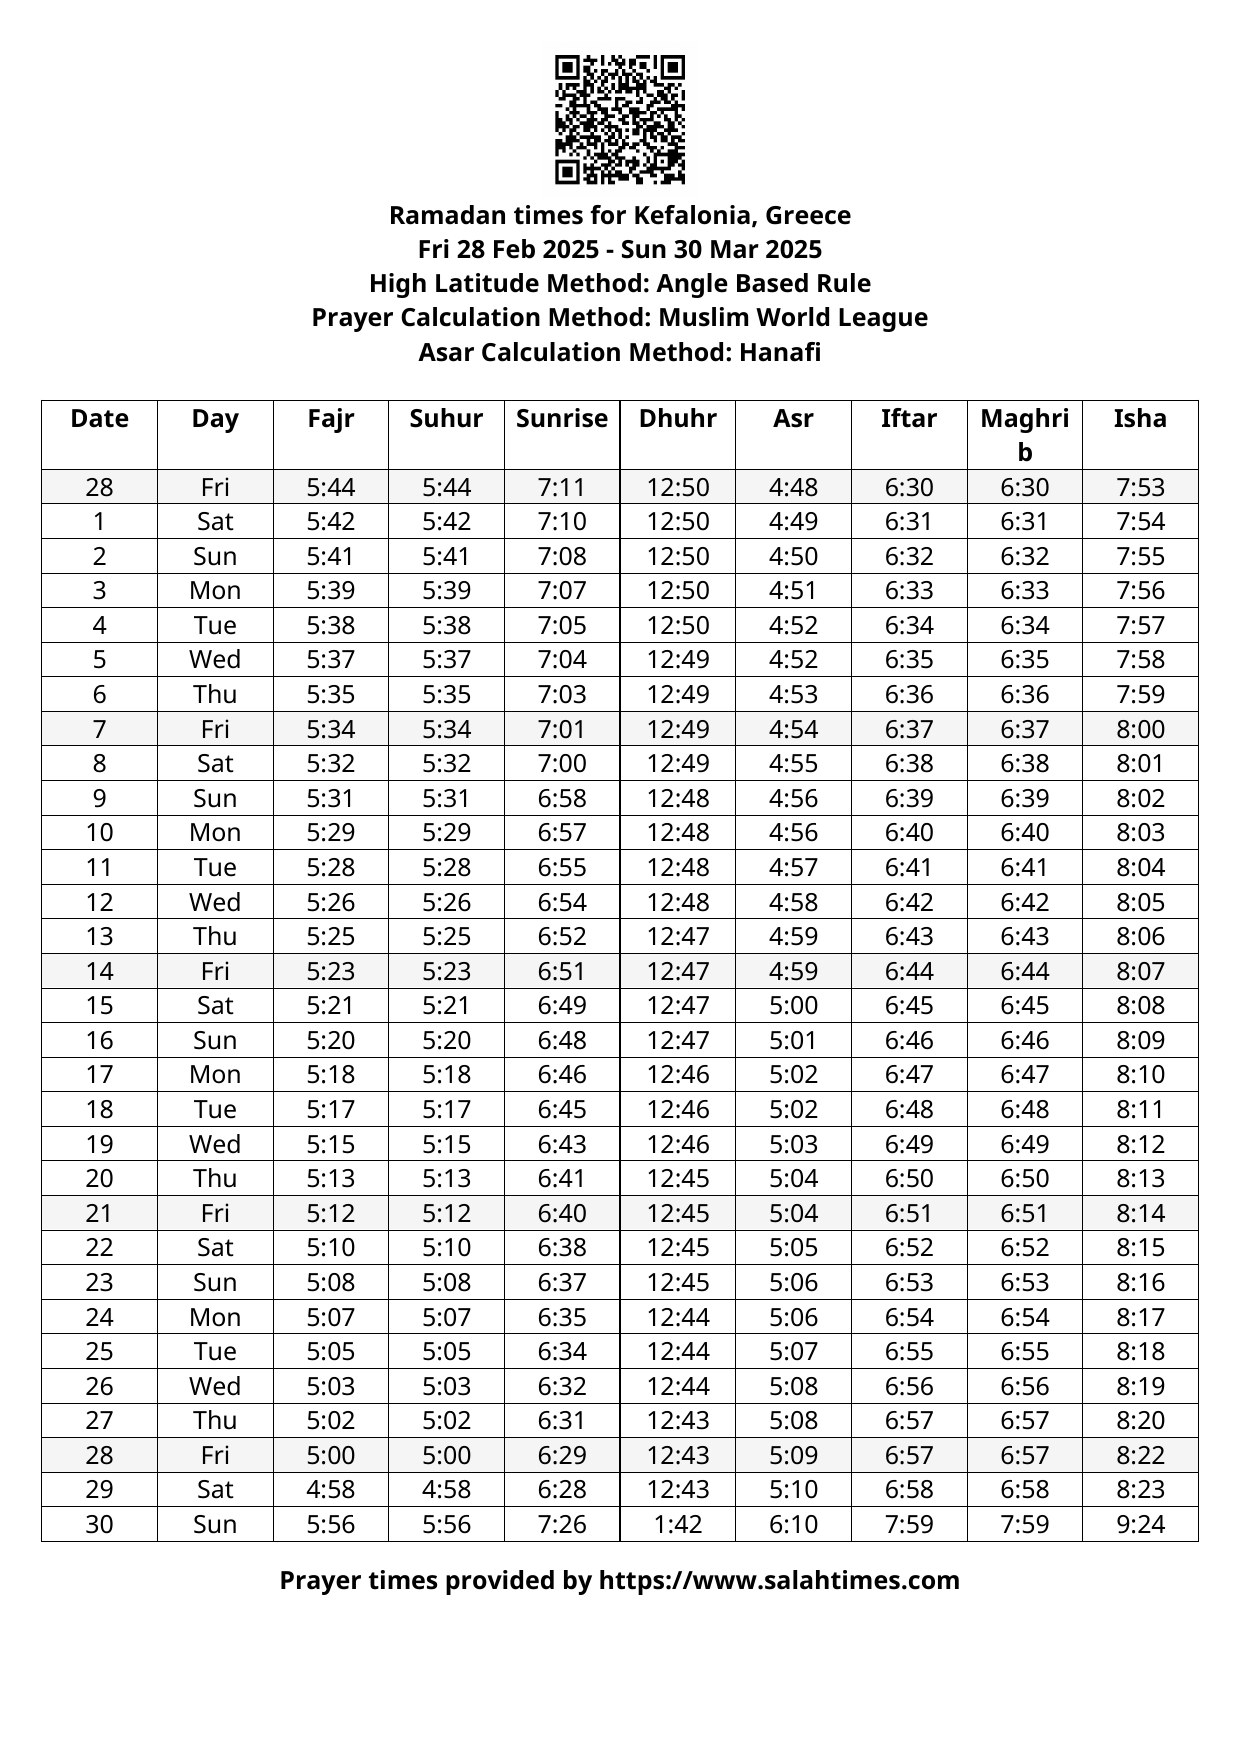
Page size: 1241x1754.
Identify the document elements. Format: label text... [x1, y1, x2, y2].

table_cell 4:56 [736, 816, 851, 849]
table_cell 6:55 [852, 1334, 967, 1368]
table_cell 6:54 [505, 885, 619, 918]
table_cell 7:08 [505, 539, 619, 572]
table_cell 6:56 [852, 1369, 967, 1402]
table_cell 12:47 [621, 919, 735, 953]
table_cell 5:39 [274, 574, 388, 607]
table_cell 1:42 [621, 1507, 735, 1541]
table_cell 12:43 [621, 1473, 735, 1506]
table_cell 7:59 [852, 1507, 967, 1541]
table_cell 6:40 [968, 816, 1082, 849]
table_cell 5:42 [389, 504, 504, 538]
table_cell 5:25 [274, 919, 388, 953]
text Asar Calculation Method: Hanafi [42, 334, 1198, 368]
table_cell 6:41 [505, 1161, 619, 1195]
table_cell 5:10 [274, 1231, 388, 1264]
table_cell 4:59 [736, 954, 851, 987]
table_cell 6:48 [505, 1023, 619, 1057]
table_cell 5:12 [389, 1196, 504, 1229]
table_cell 5:10 [389, 1231, 504, 1264]
table_cell 4:48 [736, 470, 851, 503]
table_cell 6:52 [505, 919, 619, 953]
table_cell 12:47 [621, 989, 735, 1022]
table_cell 12:50 [621, 574, 735, 607]
table_cell 6:54 [968, 1300, 1082, 1333]
table_cell Sat [158, 1231, 273, 1264]
table_cell 6:50 [852, 1161, 967, 1195]
table_cell 6:41 [852, 850, 967, 884]
table_cell Thu [158, 919, 273, 953]
table_cell 5:08 [736, 1369, 851, 1402]
table_cell 5:44 [389, 470, 504, 503]
table_cell 8:10 [1083, 1058, 1198, 1091]
table_cell 6:58 [968, 1473, 1082, 1506]
table_cell 5:21 [274, 989, 388, 1022]
table_cell 5:18 [274, 1058, 388, 1091]
table_header Asr [736, 401, 851, 469]
table_cell 6:45 [852, 989, 967, 1022]
table_cell 12:48 [621, 885, 735, 918]
table_header Iftar [852, 401, 967, 469]
table_cell 5:56 [274, 1507, 388, 1541]
table_cell 12:48 [621, 781, 735, 814]
table_cell 6:34 [505, 1334, 619, 1368]
table_cell 6:43 [852, 919, 967, 953]
table_cell 6:35 [505, 1300, 619, 1333]
table_cell Thu [158, 1404, 273, 1437]
table_cell 6:57 [968, 1404, 1082, 1437]
table_cell 12:45 [621, 1231, 735, 1264]
table_cell 6:36 [852, 677, 967, 711]
table_cell 15 [42, 989, 157, 1022]
table_cell 7:05 [505, 608, 619, 642]
table_cell 6:37 [968, 712, 1082, 745]
table_cell Fri [158, 1438, 273, 1472]
table_cell 4:50 [736, 539, 851, 572]
table_cell 6:53 [852, 1265, 967, 1299]
table_cell 1 [42, 504, 157, 538]
table_cell 8:23 [1083, 1473, 1198, 1506]
table_cell 6:45 [505, 1092, 619, 1126]
table_cell 4:54 [736, 712, 851, 745]
table_cell 5:06 [736, 1300, 851, 1333]
table_cell 6:51 [505, 954, 619, 987]
table_cell 5:05 [274, 1334, 388, 1368]
table_cell 5:02 [736, 1058, 851, 1091]
table_cell 5:37 [389, 643, 504, 676]
table_cell 5:35 [389, 677, 504, 711]
table_cell 5:08 [736, 1404, 851, 1437]
table_cell 5:31 [274, 781, 388, 814]
table_cell 6:51 [852, 1196, 967, 1229]
table_cell Fri [158, 954, 273, 987]
table_cell 7:07 [505, 574, 619, 607]
table_cell 19 [42, 1127, 157, 1160]
table_cell 5 [42, 643, 157, 676]
table_cell Thu [158, 1161, 273, 1195]
table_cell 6:37 [852, 712, 967, 745]
table_cell 3 [42, 574, 157, 607]
table_cell Wed [158, 1127, 273, 1160]
table_cell 6:30 [968, 470, 1082, 503]
table_cell 5:04 [736, 1161, 851, 1195]
table_cell 6:30 [852, 470, 967, 503]
table_cell 12:49 [621, 746, 735, 780]
table_cell 8:03 [1083, 816, 1198, 849]
table_cell Tue [158, 850, 273, 884]
table_cell 6:52 [852, 1231, 967, 1264]
table_cell 6:48 [968, 1092, 1082, 1126]
table_cell 5:09 [736, 1438, 851, 1472]
table_cell 11 [42, 850, 157, 884]
table_cell Sat [158, 504, 273, 538]
table_cell 8:19 [1083, 1369, 1198, 1402]
table_cell 12:50 [621, 608, 735, 642]
table_cell 6:38 [505, 1231, 619, 1264]
table_cell 5:07 [274, 1300, 388, 1333]
table_cell 5:38 [389, 608, 504, 642]
table_cell 12:50 [621, 504, 735, 538]
table_cell 8:04 [1083, 850, 1198, 884]
table_cell 5:15 [389, 1127, 504, 1160]
table_cell Mon [158, 816, 273, 849]
table_cell 6:47 [852, 1058, 967, 1091]
table_cell 6:46 [852, 1023, 967, 1057]
table_cell 5:00 [389, 1438, 504, 1472]
table_cell 12:44 [621, 1369, 735, 1402]
table_cell 6:36 [968, 677, 1082, 711]
table_cell 5:05 [389, 1334, 504, 1368]
table_cell 12:48 [621, 850, 735, 884]
table_cell 5:17 [389, 1092, 504, 1126]
table_cell Fri [158, 1196, 273, 1229]
table_cell 8:16 [1083, 1265, 1198, 1299]
table_cell 6:46 [505, 1058, 619, 1091]
table_cell 7:01 [505, 712, 619, 745]
text Ramadan times for Kefalonia, Greece [42, 198, 1198, 232]
table_cell 5:13 [389, 1161, 504, 1195]
table_cell 6:32 [505, 1369, 619, 1402]
table_cell 5:34 [389, 712, 504, 745]
table_cell 4:58 [736, 885, 851, 918]
table_cell 7:55 [1083, 539, 1198, 572]
table_cell 6:34 [968, 608, 1082, 642]
table_cell 5:38 [274, 608, 388, 642]
table_cell 5:08 [274, 1265, 388, 1299]
table_cell 12:47 [621, 954, 735, 987]
picture [542, 41, 699, 198]
table_cell 5:15 [274, 1127, 388, 1160]
table_header Suhur [389, 401, 504, 469]
table_cell 27 [42, 1404, 157, 1437]
table_cell 17 [42, 1058, 157, 1091]
table_cell 6:53 [968, 1265, 1082, 1299]
table_cell 4:58 [389, 1473, 504, 1506]
table_cell 6:34 [852, 608, 967, 642]
table_cell 2 [42, 539, 157, 572]
text Prayer Calculation Method: Muslim World League [42, 300, 1198, 334]
table_cell Tue [158, 608, 273, 642]
table_cell 12:48 [621, 816, 735, 849]
table_cell 5:03 [736, 1127, 851, 1160]
table_cell 4:52 [736, 643, 851, 676]
table_cell 5:28 [274, 850, 388, 884]
table_cell Sat [158, 746, 273, 780]
table_header Date [42, 401, 157, 469]
table_cell 8 [42, 746, 157, 780]
table_cell 28 [42, 470, 157, 503]
table_cell 6:38 [852, 746, 967, 780]
table_cell 6:57 [968, 1438, 1082, 1472]
table_cell 6:43 [505, 1127, 619, 1160]
table_cell 12:45 [621, 1265, 735, 1299]
table_header Maghrib [968, 401, 1082, 469]
table_cell 5:21 [389, 989, 504, 1022]
table_cell 6:55 [505, 850, 619, 884]
table_cell 8:22 [1083, 1438, 1198, 1472]
table_cell 5:00 [736, 989, 851, 1022]
table_cell 7:58 [1083, 643, 1198, 676]
table_cell 23 [42, 1265, 157, 1299]
text High Latitude Method: Angle Based Rule [42, 266, 1198, 300]
table_cell 6:33 [852, 574, 967, 607]
table_cell 12:43 [621, 1404, 735, 1437]
table_cell 28 [42, 1438, 157, 1472]
table_cell 5:32 [389, 746, 504, 780]
table_cell 13 [42, 919, 157, 953]
table_cell 6:58 [852, 1473, 967, 1506]
table_cell 7:10 [505, 504, 619, 538]
table_cell 7:57 [1083, 608, 1198, 642]
table_cell 12:45 [621, 1196, 735, 1229]
table_cell 5:26 [389, 885, 504, 918]
table_cell 29 [42, 1473, 157, 1506]
table_cell 5:12 [274, 1196, 388, 1229]
table_cell 6:35 [968, 643, 1082, 676]
table_cell 12:46 [621, 1127, 735, 1160]
table_cell 7:59 [968, 1507, 1082, 1541]
table_cell 5:07 [389, 1300, 504, 1333]
table_cell 12:49 [621, 677, 735, 711]
table_cell 5:20 [274, 1023, 388, 1057]
table_cell 6:32 [968, 539, 1082, 572]
table_cell 6:49 [505, 989, 619, 1022]
table_cell Sun [158, 539, 273, 572]
table_cell 12:46 [621, 1058, 735, 1091]
table_cell 8:12 [1083, 1127, 1198, 1160]
table_cell 7:54 [1083, 504, 1198, 538]
table_cell 22 [42, 1231, 157, 1264]
table_cell Sun [158, 781, 273, 814]
table_cell 5:26 [274, 885, 388, 918]
table_cell Sat [158, 1473, 273, 1506]
table_cell 5:05 [736, 1231, 851, 1264]
table_cell 6:57 [852, 1438, 967, 1472]
table_cell Sun [158, 1507, 273, 1541]
table_header Day [158, 401, 273, 469]
table_cell 6:31 [505, 1404, 619, 1437]
table_cell 5:23 [274, 954, 388, 987]
table_cell 6:31 [968, 504, 1082, 538]
text Prayer times provided by https://www.salahtimes.com [42, 1563, 1198, 1597]
table_cell 8:17 [1083, 1300, 1198, 1333]
table_cell 5:02 [274, 1404, 388, 1437]
table_cell 4:51 [736, 574, 851, 607]
table_cell 6:46 [968, 1023, 1082, 1057]
table_cell 6:32 [852, 539, 967, 572]
table_cell 5:13 [274, 1161, 388, 1195]
table_cell 26 [42, 1369, 157, 1402]
table_cell 8:20 [1083, 1404, 1198, 1437]
table_cell 6:40 [852, 816, 967, 849]
table_cell Wed [158, 885, 273, 918]
table_cell 30 [42, 1507, 157, 1541]
table_cell 5:41 [389, 539, 504, 572]
table_cell 6:29 [505, 1438, 619, 1472]
table_cell 8:07 [1083, 954, 1198, 987]
table_cell 4:56 [736, 781, 851, 814]
table_cell 6:52 [968, 1231, 1082, 1264]
table_cell 12:44 [621, 1334, 735, 1368]
table_cell 5:18 [389, 1058, 504, 1091]
table_cell 5:01 [736, 1023, 851, 1057]
table_cell 20 [42, 1161, 157, 1195]
text Fri 28 Feb 2025 - Sun 30 Mar 2025 [42, 232, 1198, 266]
table_cell 5:41 [274, 539, 388, 572]
table_cell 12:50 [621, 539, 735, 572]
table_cell 6:43 [968, 919, 1082, 953]
table_cell Wed [158, 643, 273, 676]
table_cell 5:25 [389, 919, 504, 953]
table_cell 5:17 [274, 1092, 388, 1126]
table_cell 8:00 [1083, 712, 1198, 745]
table_cell 7:03 [505, 677, 619, 711]
table_cell 18 [42, 1092, 157, 1126]
table_cell 8:09 [1083, 1023, 1198, 1057]
table_cell 5:07 [736, 1334, 851, 1368]
table_cell 6:49 [852, 1127, 967, 1160]
table_cell Sat [158, 989, 273, 1022]
table_cell 8:05 [1083, 885, 1198, 918]
table_cell 4:52 [736, 608, 851, 642]
table_cell 16 [42, 1023, 157, 1057]
table_cell 6:33 [968, 574, 1082, 607]
table_cell 14 [42, 954, 157, 987]
table_cell Thu [158, 677, 273, 711]
table_cell 5:20 [389, 1023, 504, 1057]
table_cell 6:44 [852, 954, 967, 987]
table_cell 6:42 [852, 885, 967, 918]
table_header Fajr [274, 401, 388, 469]
table_cell 6:37 [505, 1265, 619, 1299]
table_cell 7:53 [1083, 470, 1198, 503]
table_cell 7:00 [505, 746, 619, 780]
table_cell 12:46 [621, 1092, 735, 1126]
table_header Dhuhr [621, 401, 735, 469]
table_cell 5:44 [274, 470, 388, 503]
table_cell 6:35 [852, 643, 967, 676]
table_cell 5:04 [736, 1196, 851, 1229]
table_cell 5:35 [274, 677, 388, 711]
table_cell 6 [42, 677, 157, 711]
table_cell Tue [158, 1092, 273, 1126]
table_cell 5:32 [274, 746, 388, 780]
table_cell 5:28 [389, 850, 504, 884]
table_cell 5:08 [389, 1265, 504, 1299]
table_cell 6:28 [505, 1473, 619, 1506]
table_cell 12:50 [621, 470, 735, 503]
table_cell 4:57 [736, 850, 851, 884]
table_cell 6:56 [968, 1369, 1082, 1402]
table_cell 4:49 [736, 504, 851, 538]
table_cell 9:24 [1083, 1507, 1198, 1541]
table_cell 5:39 [389, 574, 504, 607]
table_cell 6:57 [505, 816, 619, 849]
table_cell Sun [158, 1023, 273, 1057]
table_cell 4:59 [736, 919, 851, 953]
table_cell 7:11 [505, 470, 619, 503]
table_cell 6:38 [968, 746, 1082, 780]
table_cell 5:31 [389, 781, 504, 814]
table_cell 6:39 [852, 781, 967, 814]
table_cell 8:08 [1083, 989, 1198, 1022]
table_cell 6:47 [968, 1058, 1082, 1091]
table_cell 5:06 [736, 1265, 851, 1299]
table_cell Mon [158, 1300, 273, 1333]
table_cell 6:31 [852, 504, 967, 538]
table_cell 5:00 [274, 1438, 388, 1472]
table_cell 5:10 [736, 1473, 851, 1506]
table_cell Tue [158, 1334, 273, 1368]
table_cell Mon [158, 1058, 273, 1091]
table_cell 25 [42, 1334, 157, 1368]
table_cell Mon [158, 574, 273, 607]
table_cell 6:54 [852, 1300, 967, 1333]
table_cell 12:49 [621, 712, 735, 745]
table_cell 21 [42, 1196, 157, 1229]
table_cell 4 [42, 608, 157, 642]
table_header Sunrise [505, 401, 619, 469]
table_cell 7:56 [1083, 574, 1198, 607]
table_cell 7 [42, 712, 157, 745]
table_cell 9 [42, 781, 157, 814]
table_cell 24 [42, 1300, 157, 1333]
table_cell 12 [42, 885, 157, 918]
table_cell 6:45 [968, 989, 1082, 1022]
table_cell 5:29 [274, 816, 388, 849]
table_cell 7:04 [505, 643, 619, 676]
table_cell 12:49 [621, 643, 735, 676]
table_cell 6:40 [505, 1196, 619, 1229]
table_cell 6:58 [505, 781, 619, 814]
table_cell 12:47 [621, 1023, 735, 1057]
table_cell Fri [158, 470, 273, 503]
table_cell 7:26 [505, 1507, 619, 1541]
table_cell 5:02 [389, 1404, 504, 1437]
table_cell 6:42 [968, 885, 1082, 918]
table_cell 12:45 [621, 1161, 735, 1195]
table_cell 5:03 [389, 1369, 504, 1402]
table_cell 5:37 [274, 643, 388, 676]
table_cell 6:41 [968, 850, 1082, 884]
table_cell 8:01 [1083, 746, 1198, 780]
table_cell 5:42 [274, 504, 388, 538]
table_cell 6:50 [968, 1161, 1082, 1195]
table_cell 7:59 [1083, 677, 1198, 711]
table_cell 6:39 [968, 781, 1082, 814]
table_cell 5:23 [389, 954, 504, 987]
table_cell 6:49 [968, 1127, 1082, 1160]
table_cell 4:58 [274, 1473, 388, 1506]
table_cell 4:53 [736, 677, 851, 711]
table_cell 8:06 [1083, 919, 1198, 953]
table_header Isha [1083, 401, 1198, 469]
table_cell 6:10 [736, 1507, 851, 1541]
table_cell 8:11 [1083, 1092, 1198, 1126]
table_cell 8:15 [1083, 1231, 1198, 1264]
table_cell 12:44 [621, 1300, 735, 1333]
table_cell 12:43 [621, 1438, 735, 1472]
table_cell 10 [42, 816, 157, 849]
table_cell 6:51 [968, 1196, 1082, 1229]
table_cell Wed [158, 1369, 273, 1402]
table_cell 6:57 [852, 1404, 967, 1437]
table_cell 8:02 [1083, 781, 1198, 814]
table_cell 5:34 [274, 712, 388, 745]
table_cell 8:13 [1083, 1161, 1198, 1195]
table_cell 6:44 [968, 954, 1082, 987]
table_cell 6:55 [968, 1334, 1082, 1368]
table_cell 5:02 [736, 1092, 851, 1126]
table_cell 5:29 [389, 816, 504, 849]
table_cell 6:48 [852, 1092, 967, 1126]
table_cell 8:14 [1083, 1196, 1198, 1229]
table_cell Fri [158, 712, 273, 745]
table_cell 5:56 [389, 1507, 504, 1541]
table_cell 8:18 [1083, 1334, 1198, 1368]
table_cell 4:55 [736, 746, 851, 780]
table_cell Sun [158, 1265, 273, 1299]
table_cell 5:03 [274, 1369, 388, 1402]
